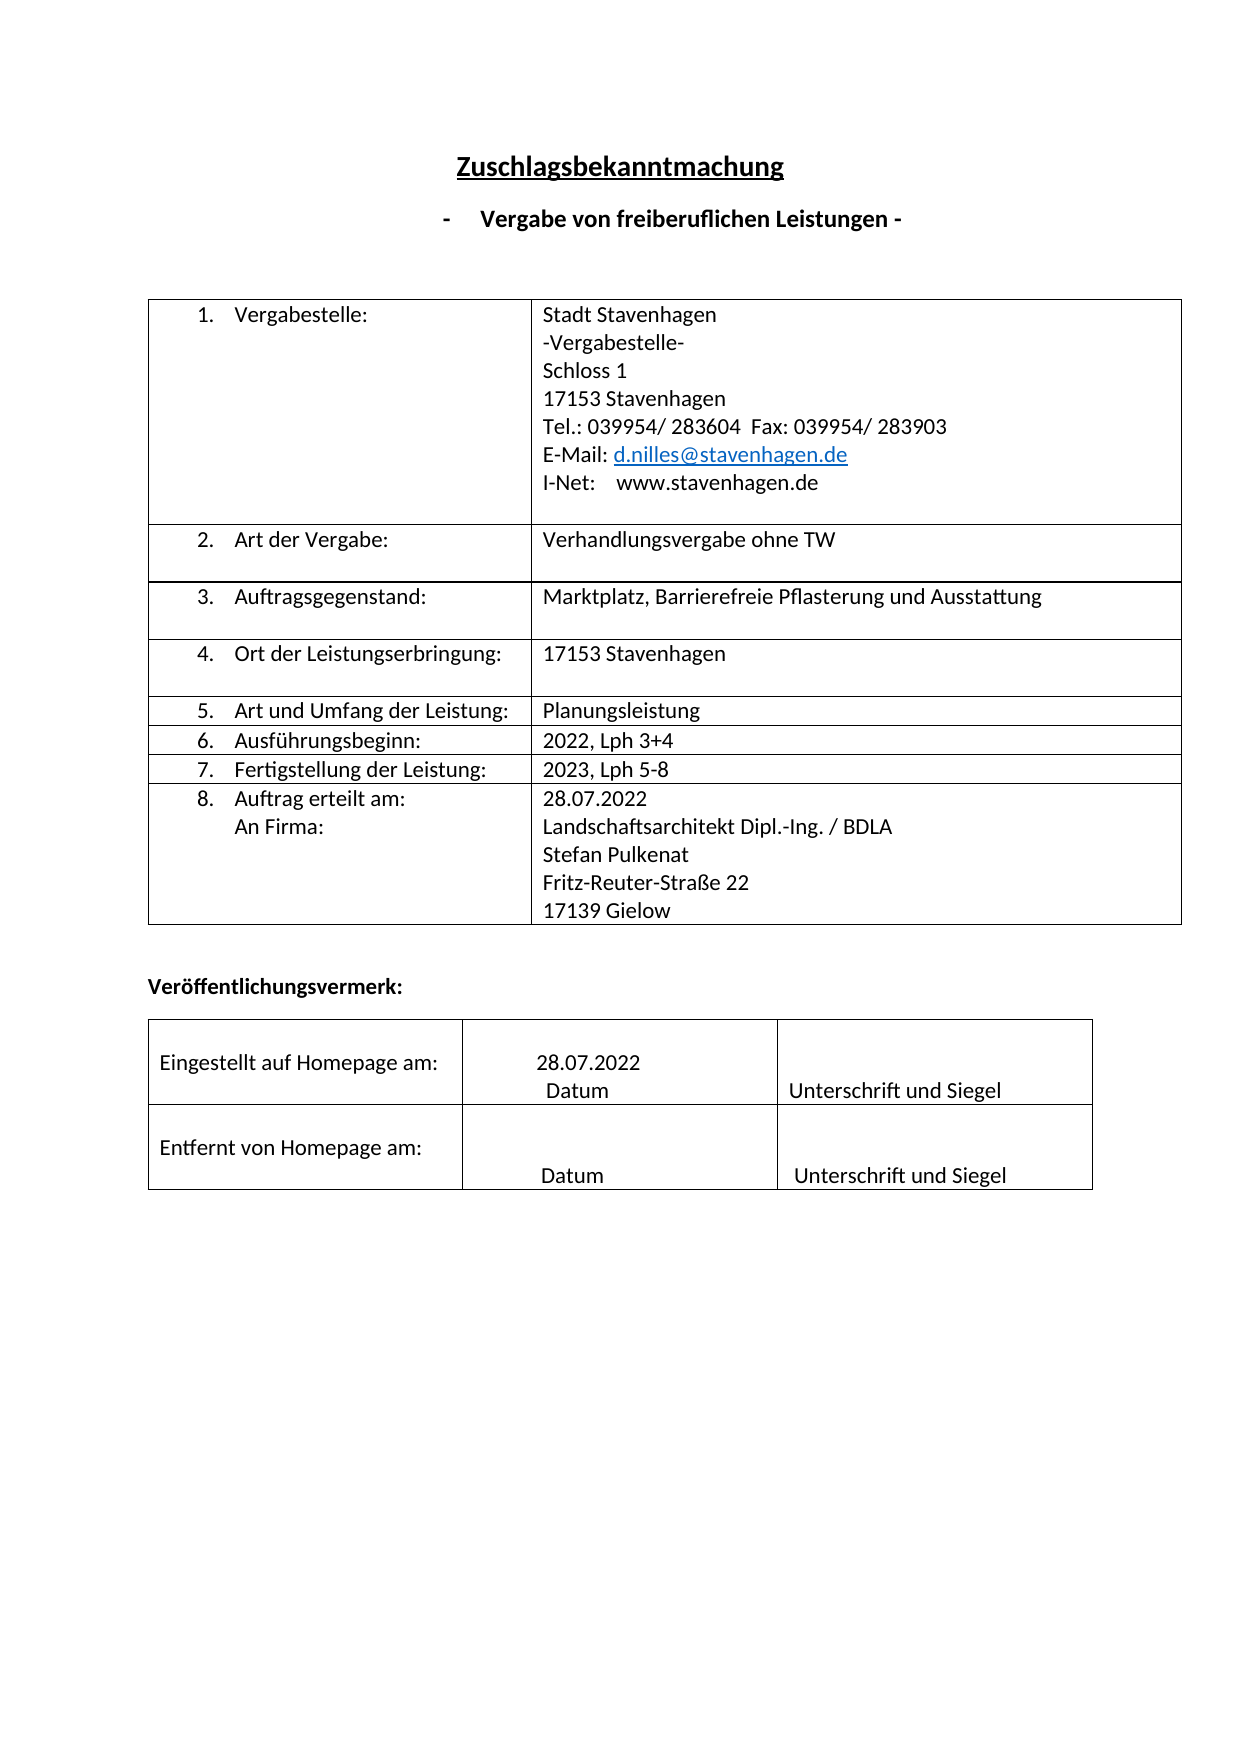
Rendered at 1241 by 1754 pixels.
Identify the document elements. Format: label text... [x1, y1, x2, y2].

table_header Stadt Stavenhagen -Vergabestelle- Schloss 1 17153 Stavenhagen Tel.: 039954/ 283604 Fax: 039954/ 283903 E-Mail: d.nilles@stavenhagen.de I-Net: www.stavenhagen.de [532, 300, 1181, 524]
table_header Eingestellt auf Homepage am: [149, 1020, 462, 1104]
table_cell Art der Vergabe: [149, 525, 531, 581]
table_cell Fertigstellung der Leistung: [149, 755, 531, 783]
table_cell Auftrag erteilt am: An Firma: [149, 784, 531, 924]
table_cell Ausführungsbeginn: [149, 726, 531, 754]
table_cell Planungsleistung [532, 697, 1181, 725]
table_cell 2023, Lph 5-8 [532, 755, 1181, 783]
table_cell Datum [463, 1105, 777, 1189]
text Veröffentlichungsvermerk: [148, 972, 1093, 1000]
table_cell 17153 Stavenhagen [532, 640, 1181, 696]
table_cell Auftragsgegenstand: [149, 583, 531, 638]
table_cell 2022, Lph 3+4 [532, 726, 1181, 754]
table_cell Marktplatz, Barrierefreie Pflasterung und Ausstattung [532, 583, 1181, 638]
table_cell Entfernt von Homepage am: [149, 1105, 462, 1189]
table_header Unterschrift und Siegel [778, 1020, 1092, 1104]
list Vergabe von freiberuflichen Leistungen - [443, 203, 1093, 233]
table_cell Ort der Leistungserbringung: [149, 640, 531, 696]
table_cell Verhandlungsvergabe ohne TW [532, 525, 1181, 581]
table_header 28.07.2022 Datum [463, 1020, 777, 1104]
table_header Vergabestelle: [149, 300, 531, 524]
text Zuschlagsbekanntmachung [148, 148, 1093, 183]
table_cell 28.07.2022 Landschaftsarchitekt Dipl.-Ing. / BDLA Stefan Pulkenat Fritz-Reuter-Straße 22 17139 Gielow [532, 784, 1181, 924]
table_cell Unterschrift und Siegel [778, 1105, 1092, 1189]
table_cell Art und Umfang der Leistung: [149, 697, 531, 725]
